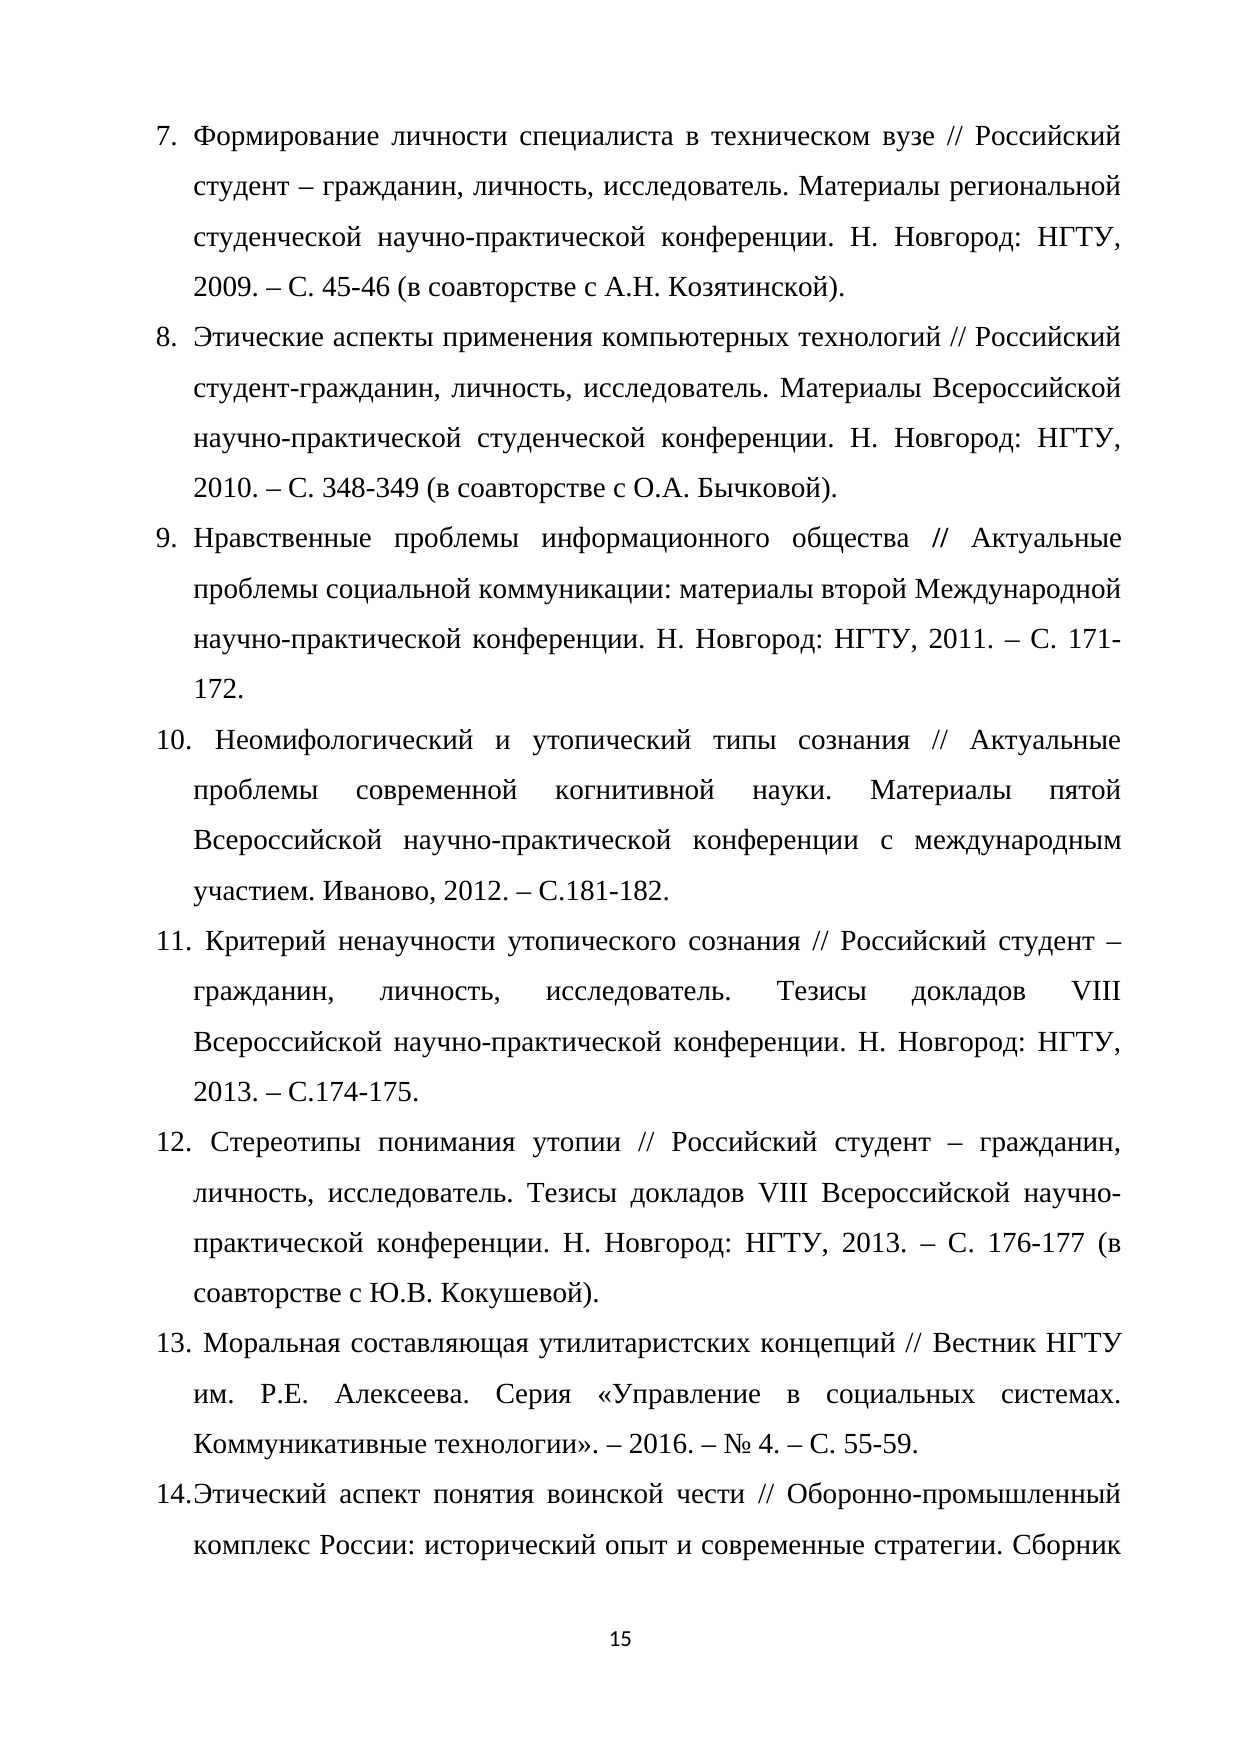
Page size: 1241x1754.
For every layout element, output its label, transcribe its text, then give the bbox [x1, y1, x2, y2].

list Критерий ненаучности утопического сознания // Российский студент – гражданин, личность, исследователь. Тезисы докладов VIII Всероссийской научно-практической конференции. Н. Новгород: НГТУ, 2013. – С.174-175. [156, 923, 1122, 1108]
list Нравственные проблемы информационного общества // Актуальные проблемы социальной коммуникации: материалы второй Международной научно-практической конференции. Н. Новгород: НГТУ, 2011. – С. 171-172. [156, 521, 1122, 705]
list Неомифологический и утопический типы сознания // Актуальные проблемы современной когнитивной науки. Материалы пятой Всероссийской научно-практической конференции с международным участием. Иваново, 2012. – C.181-182. [156, 722, 1122, 906]
list Стереотипы понимания утопии // Российский студент – гражданин, личность, исследователь. Тезисы докладов VIII Всероссийской научно-практической конференции. Н. Новгород: НГТУ, 2013. – С. 176-177 (в соавторстве с Ю.В. Кокушевой). [156, 1124, 1122, 1309]
list Моральная составляющая утилитаристских концепций // Вестник НГТУ им. Р.Е. Алексеева. Серия «Управление в социальных системах. Коммуникативные технологии». – 2016. – № 4. – С. 55-59. [156, 1326, 1122, 1460]
list Этические аспекты применения компьютерных технологий // Российский студент-гражданин, личность, исследователь. Материалы Всероссийской научно-практической студенческой конференции. Н. Новгород: НГТУ, 2010. – С. 348-349 (в соавторстве с О.А. Бычковой). [156, 319, 1122, 504]
list Формирование личности специалиста в техническом вузе // Российский студент – гражданин, личность, исследователь. Материалы региональной студенческой научно-практической конференции. Н. Новгород: НГТУ, 2009. – С. 45-46 (в соавторстве с А.Н. Козятинской). [156, 118, 1122, 303]
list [156, 1477, 1122, 1560]
